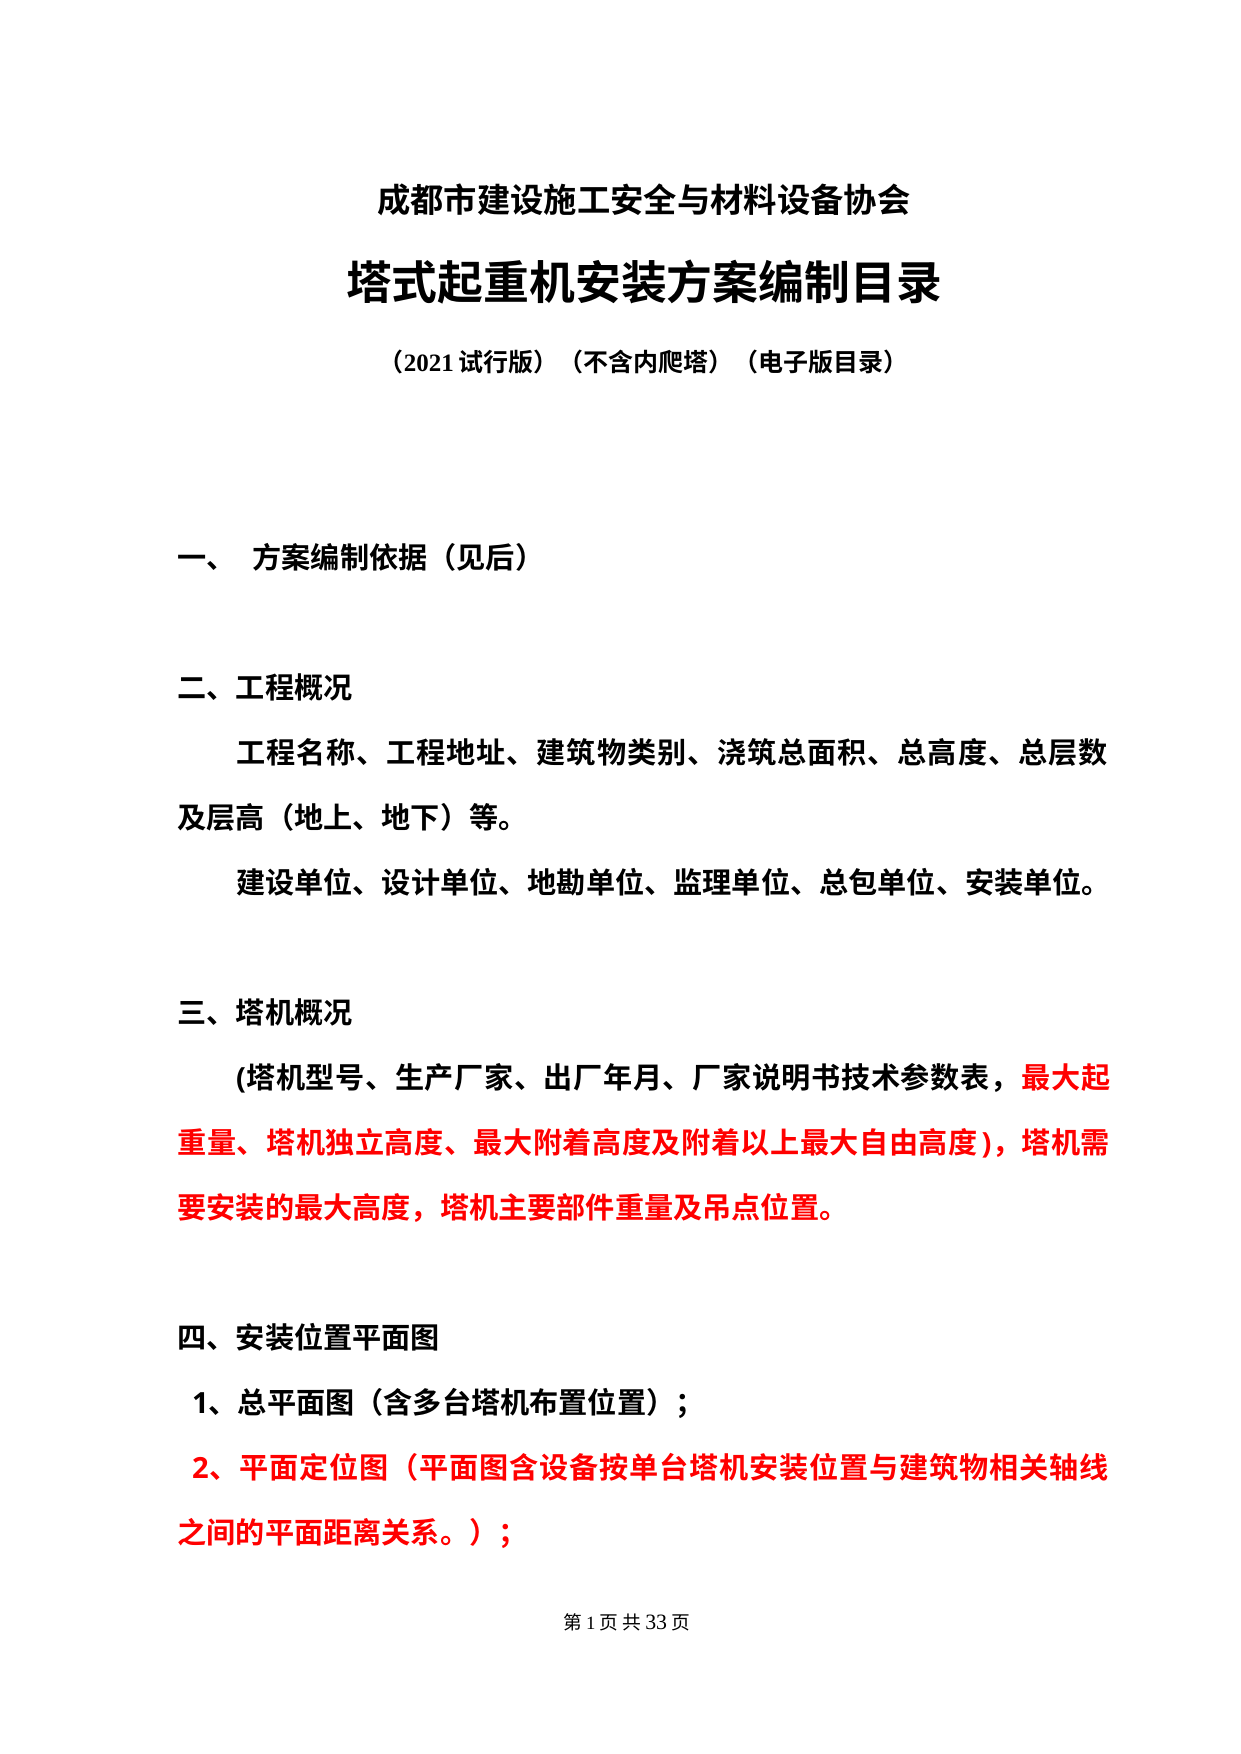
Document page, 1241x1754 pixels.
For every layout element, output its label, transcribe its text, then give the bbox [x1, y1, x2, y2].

text 2、平面定位图（平面图含设备按单台塔机安装位置与建筑物相关轴线之间的平面距离关系。）； [177, 1433, 1110, 1563]
text 建设单位、设计单位、地勘单位、监理单位、总包单位、安装单位。 [177, 848, 1110, 913]
text 二、工程概况 [177, 653, 1110, 718]
list 方案编制依据（见后） [177, 523, 1110, 588]
text 四、安装位置平面图 [177, 1303, 1110, 1368]
text 1、总平面图（含多台塔机布置位置）； [177, 1368, 1110, 1433]
text (塔机型号、生产厂家、出厂年月、厂家说明书技术参数表，最大起重量、塔机独立高度、最大附着高度及附着以上最大自由高度)，塔机需要安装的最大高度，塔机主要部件重量及吊点位置。 [177, 1043, 1110, 1238]
text （2021试行版）（不含内爬塔）（电子版目录） [177, 328, 1110, 393]
text 工程名称、工程地址、建筑物类别、浇筑总面积、总高度、总层数及层高（地上、地下）等。 [177, 718, 1110, 848]
text 塔式起重机安装方案编制目录 [177, 231, 1110, 328]
text 成都市建设施工安全与材料设备协会 [177, 166, 1110, 231]
text 三、塔机概况 [177, 978, 1110, 1043]
